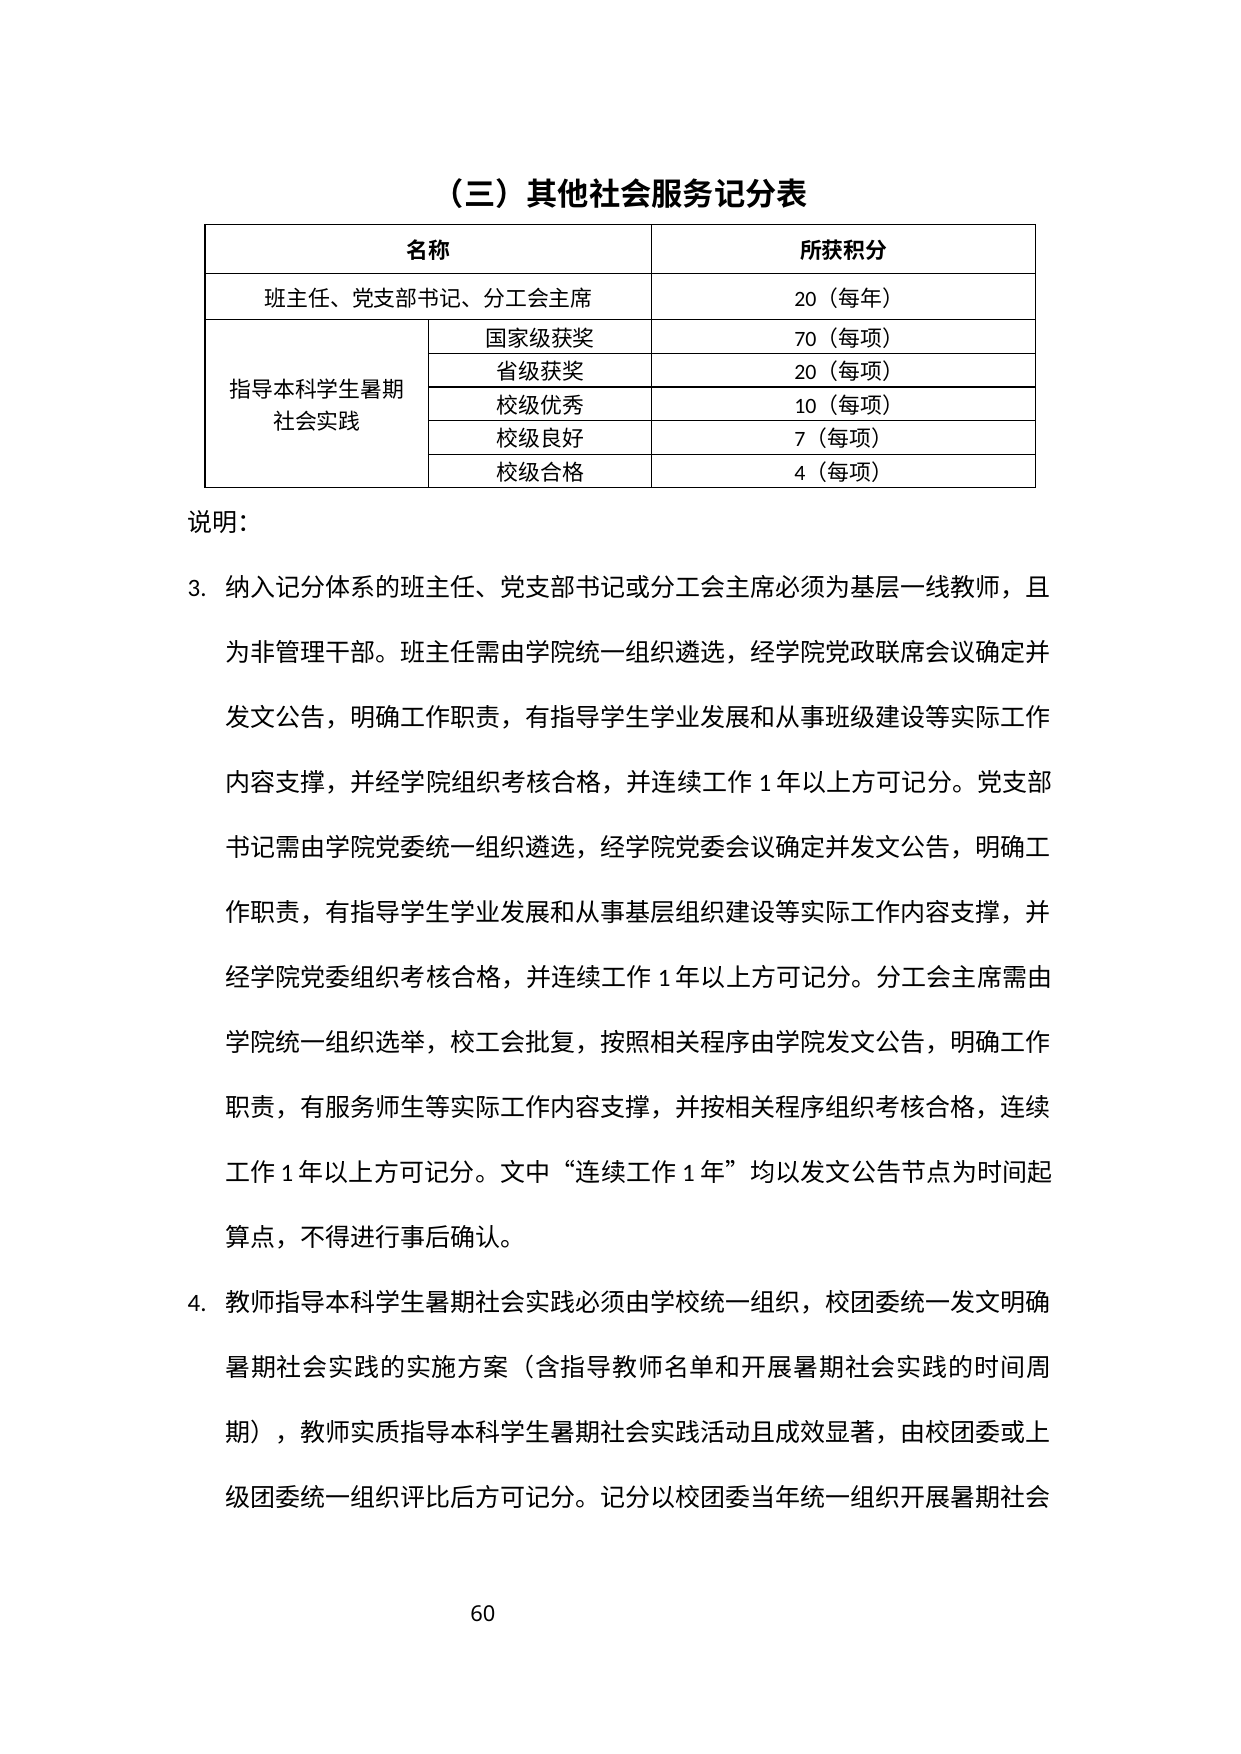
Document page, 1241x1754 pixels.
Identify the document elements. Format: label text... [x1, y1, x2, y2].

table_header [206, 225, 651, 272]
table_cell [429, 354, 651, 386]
text 说明： [187, 488, 1053, 553]
text （三）其他社会服务记分表 [187, 159, 1053, 224]
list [187, 1268, 1053, 1528]
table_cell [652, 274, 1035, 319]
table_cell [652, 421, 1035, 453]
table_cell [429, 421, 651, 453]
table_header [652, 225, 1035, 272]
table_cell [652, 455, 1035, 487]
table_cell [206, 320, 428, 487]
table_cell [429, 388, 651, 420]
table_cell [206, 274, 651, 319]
list 纳入记分体系的班主任、党支部书记或分工会主席必须为基层一线教师，且为非管理干部。班主任需由学院统一组织遴选，经学院党政联席会议确定并发文公告，明确工作职责，有指导学生学业发展和从事班级建设等实际工作内容支撑，并经学院组织考核合格，并连续工作1年以上方可记分。党支部书记需由学院党委统一组织遴选，经学院党委会议确定并发文公告，明确工作职责，有指导学生学业发展和从事基层组织建设等实际工作内容支撑，并经学院党委组织考核合格，并连续工作1年以上方可记分。分工会主席需由学院统一组织选举，校工会批复，按照相关程序由学院发文公告，明确工作职责，有服务师生等实际工作内容支撑，并按相关程序组织考核合格，连续工作1年以上方可记分。文中“连续工作1年”均以发文公告节点为时间起算点，不得进行事后确认。 [187, 553, 1053, 1268]
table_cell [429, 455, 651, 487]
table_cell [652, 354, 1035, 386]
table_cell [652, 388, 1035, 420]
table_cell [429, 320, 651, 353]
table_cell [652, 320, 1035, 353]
